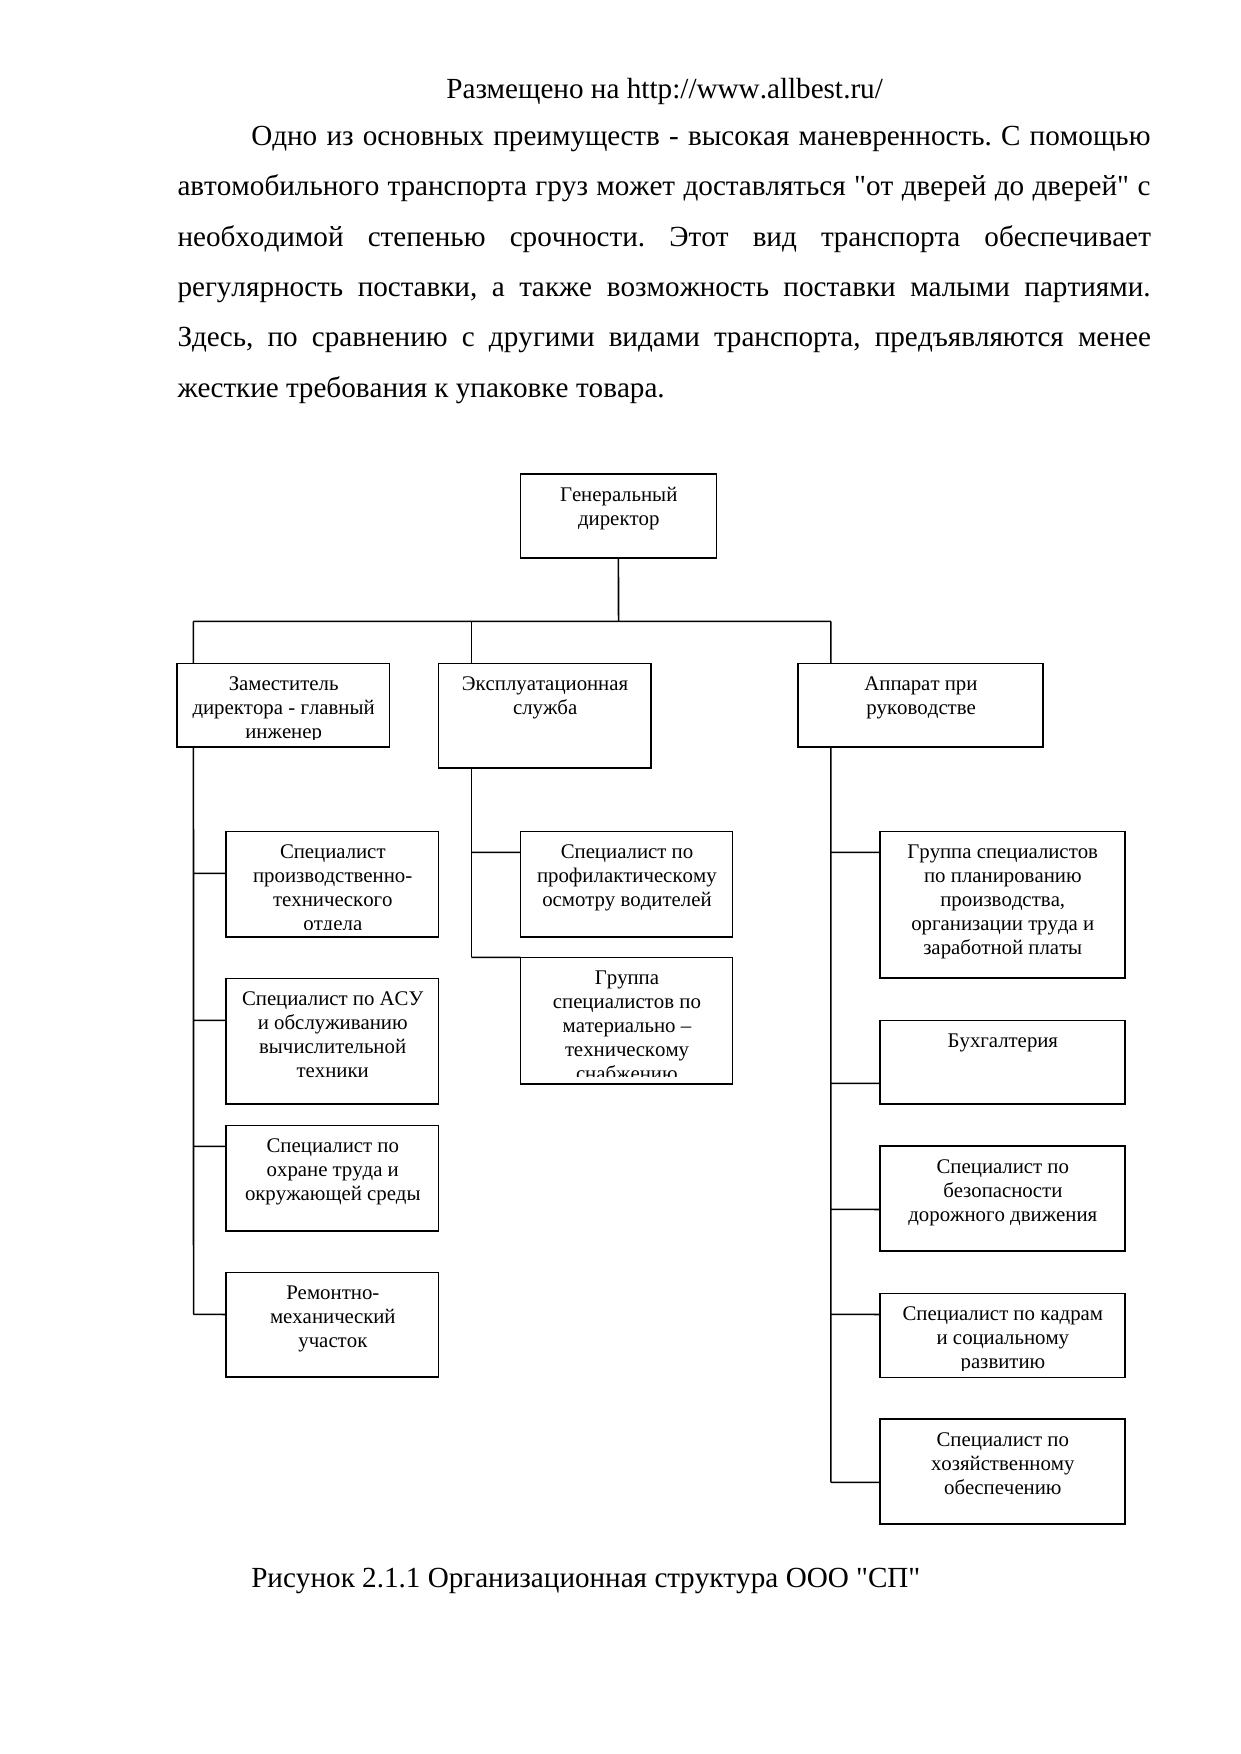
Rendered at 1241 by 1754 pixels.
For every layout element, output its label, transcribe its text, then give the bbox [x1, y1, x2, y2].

text Одно из основных преимуществ - высокая маневренность. С помощью автомобильного транспорта груз может доставляться "от дверей до дверей" с необходимой степенью срочности. Этот вид транспорта обеспечивает регулярность поставки, а также возможность поставки малыми партиями. Здесь, по сравнению с другими видами транспорта, предъявляются менее жесткие требования к упаковке товара. [177, 118, 1152, 403]
text Рисунок 2.1.1 Организационная структура ООО "СП" [177, 470, 1152, 1593]
